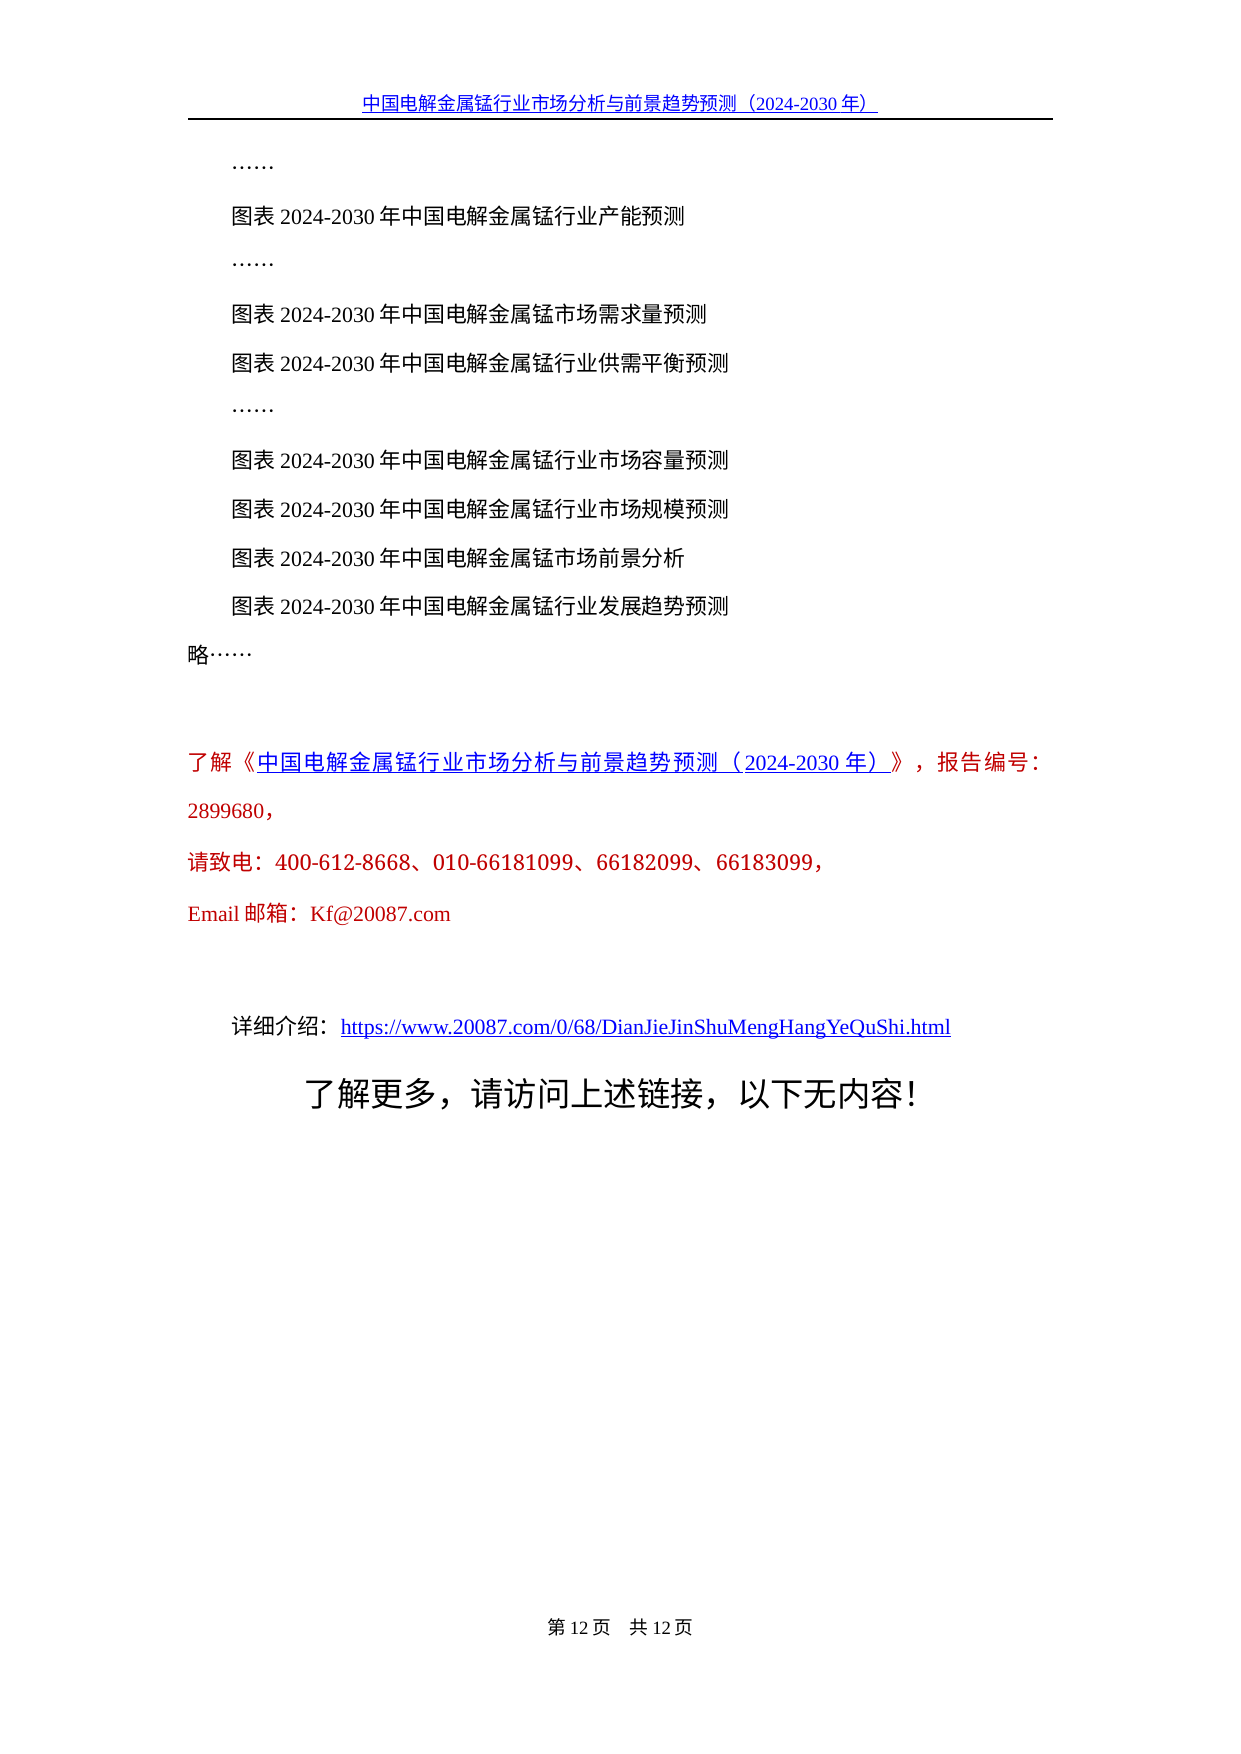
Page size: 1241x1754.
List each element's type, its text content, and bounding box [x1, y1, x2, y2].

text 了解《中国电解金属锰行业市场分析与前景趋势预测（2024-2030年）》，报告编号：2899680， [187, 744, 1053, 825]
text Email邮箱：Kf@20087.com [187, 896, 1053, 928]
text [187, 150, 1053, 670]
text 详细介绍：https://www.20087.com/0/68/DianJieJinShuMengHangYeQuShi.html [187, 1009, 1053, 1041]
title 了解更多，请访问上述链接，以下无内容！ [187, 1059, 1053, 1124]
text 请致电：400-612-8668、010-66181099、66182099、66183099， [187, 844, 1053, 877]
